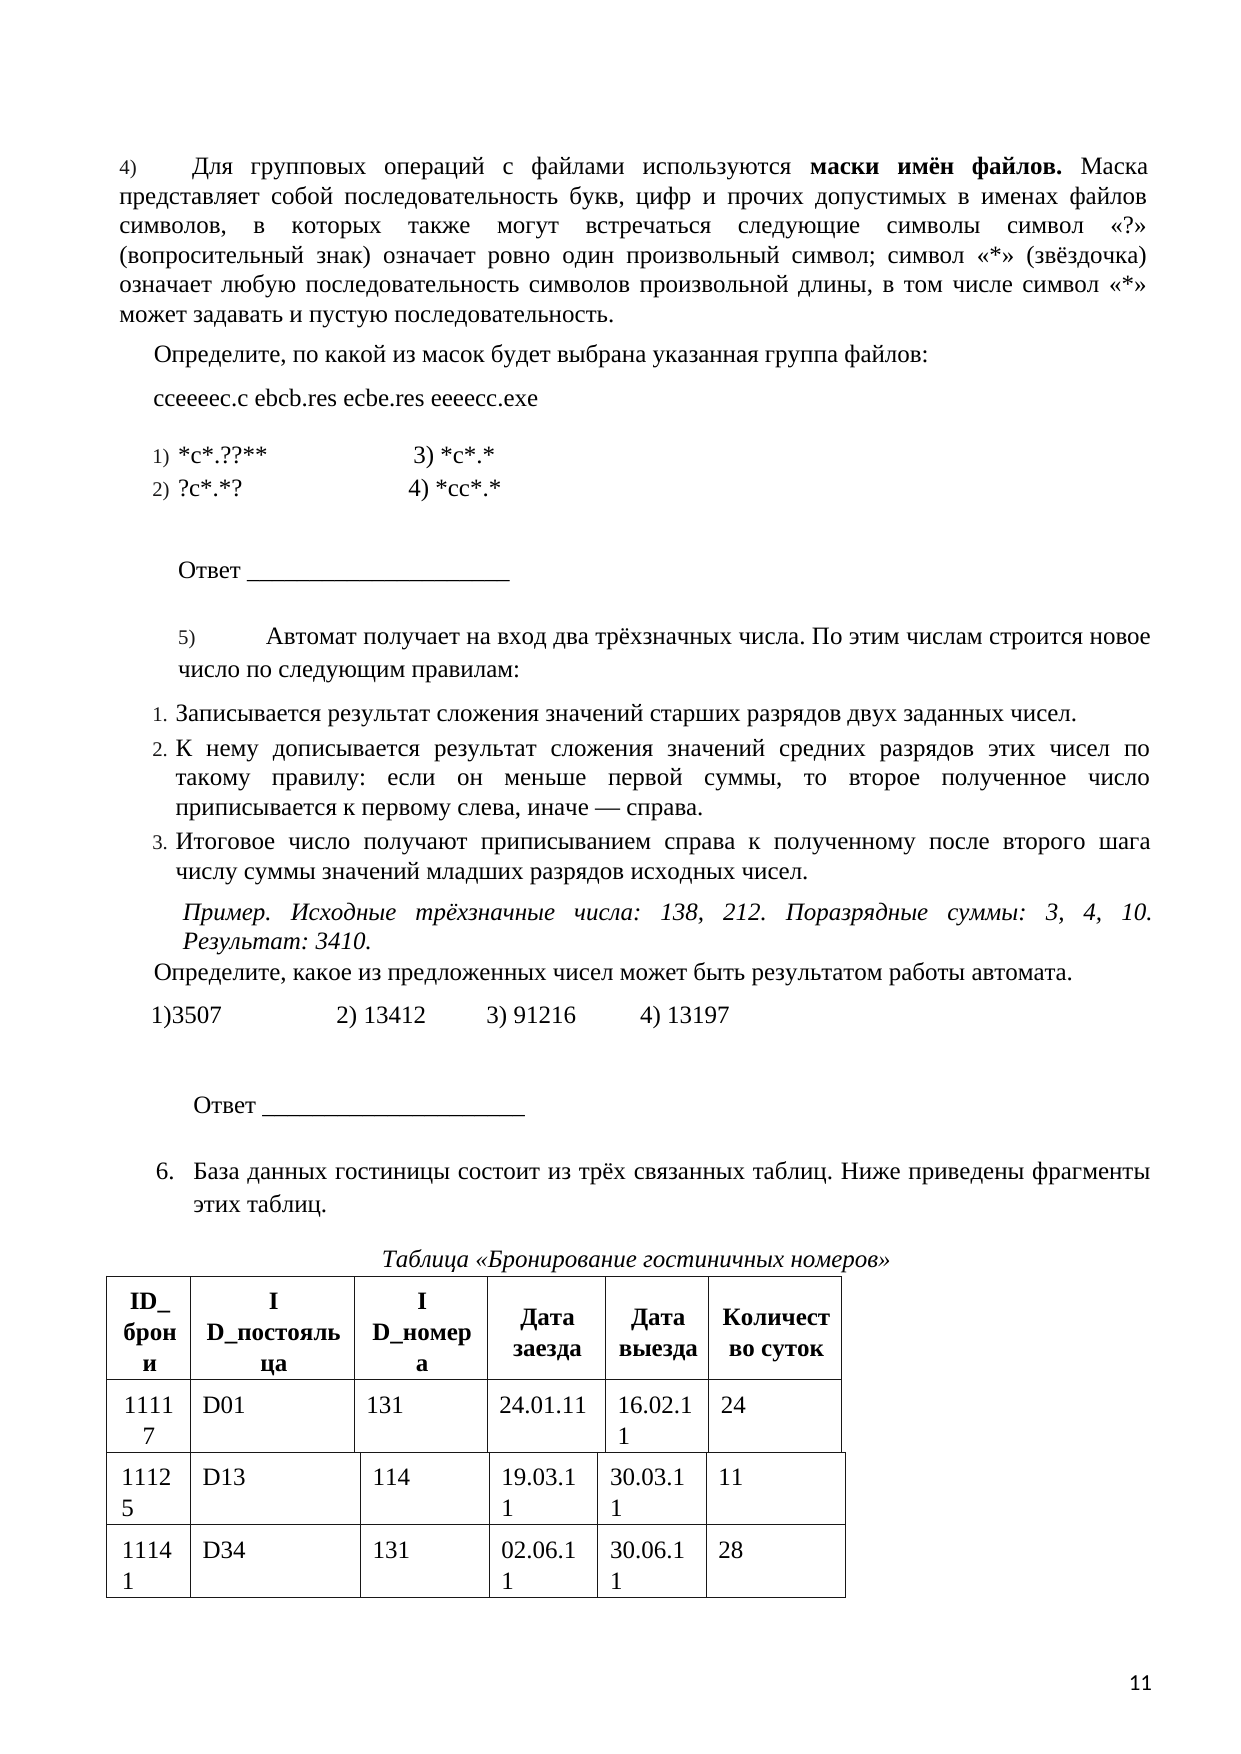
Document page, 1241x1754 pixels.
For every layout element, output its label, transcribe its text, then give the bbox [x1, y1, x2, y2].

table_cell 114 [361, 1453, 489, 1524]
text Определите, по какой из масок будет выбрана указанная группа файлов: [118, 339, 1152, 368]
table_cell 02.06.11 [490, 1525, 597, 1597]
table_cell 19.03.11 [490, 1453, 597, 1524]
table_header ID_ брони [107, 1277, 190, 1379]
table_cell 11117 [107, 1380, 190, 1452]
table_cell D01 [191, 1380, 354, 1452]
table_cell 11141 [107, 1525, 190, 1597]
table_cell 11 [707, 1453, 845, 1524]
table_cell 24 [709, 1380, 841, 1452]
list К нему дописывается результат сложения значений средних разрядов этих чисел по такому правилу: если он меньше первой суммы, то второе полученное число приписывается к первому слева, иначе — справа. [152, 733, 1152, 821]
table_cell 16.02.11 [606, 1380, 708, 1452]
table_cell D13 [191, 1453, 360, 1524]
table_cell 28 [707, 1525, 845, 1597]
text Пример. Исходные трёхзначные числа: 138, 212. Поразрядные суммы: 3, 4, 10. Результат: 3410. [183, 897, 1153, 955]
table_cell 131 [355, 1380, 487, 1452]
table_cell 30.03.11 [598, 1453, 706, 1524]
table_header Количество суток [709, 1277, 841, 1379]
list Ответ _____________________ [193, 1090, 1152, 1118]
table_cell 131 [361, 1525, 489, 1597]
list Автомат получает на вход два трёхзначных числа. По этим числам строится новое число по следующим правилам: [178, 621, 1152, 683]
table_header ID_номера [355, 1277, 487, 1379]
table_cell 11125 [107, 1453, 190, 1524]
table_cell 24.01.11 [488, 1380, 605, 1452]
table_header Дата заезда [488, 1277, 605, 1379]
list ?c*.*? 4) *cс*.* [152, 473, 1152, 502]
table_header ID_постояльца [191, 1277, 354, 1379]
list Итоговое число получают приписыванием справа к полученному после второго шага числу суммы значений младших разрядов исходных чисел. [152, 826, 1152, 885]
list Записывается результат сложения значений старших разрядов двух заданных чисел. [152, 698, 1152, 727]
table_header Дата выезда [606, 1277, 708, 1379]
list Ответ _____________________ [178, 555, 1152, 584]
list База данных гостиницы состоит из трёх связанных таблиц. Ниже приведены фрагменты этих таблиц. [156, 1156, 1152, 1218]
table_cell D34 [191, 1525, 360, 1597]
text Таблица «Бронирование гостиничных номеров» [119, 1244, 1153, 1273]
list *c*.??** 3) *c*.* [152, 440, 1152, 469]
text Определите, какое из предложенных чисел может быть результатом работы автомата. [118, 957, 1152, 985]
table_cell 30.06.11 [598, 1525, 706, 1597]
text cceeeec.c ebcb.res ecbe.res eeeecc.exe [153, 383, 751, 412]
list Для групповых операций с файлами используются маски имён файлов. Маска представляет собой последовательность букв, цифр и прочих допустимых в именах файлов символов, в которых также могут встречаться следующие символы символ «?» (вопросительный знак) означает ровно один произвольный символ; символ «*» (звёздочка) означает любую последовательность символов произвольной длины, в том числе символ «*» может задавать и пустую последовательность. [119, 151, 1148, 328]
list 3507 2) 13412 3) 91216 4) 13197 [151, 1001, 1152, 1029]
